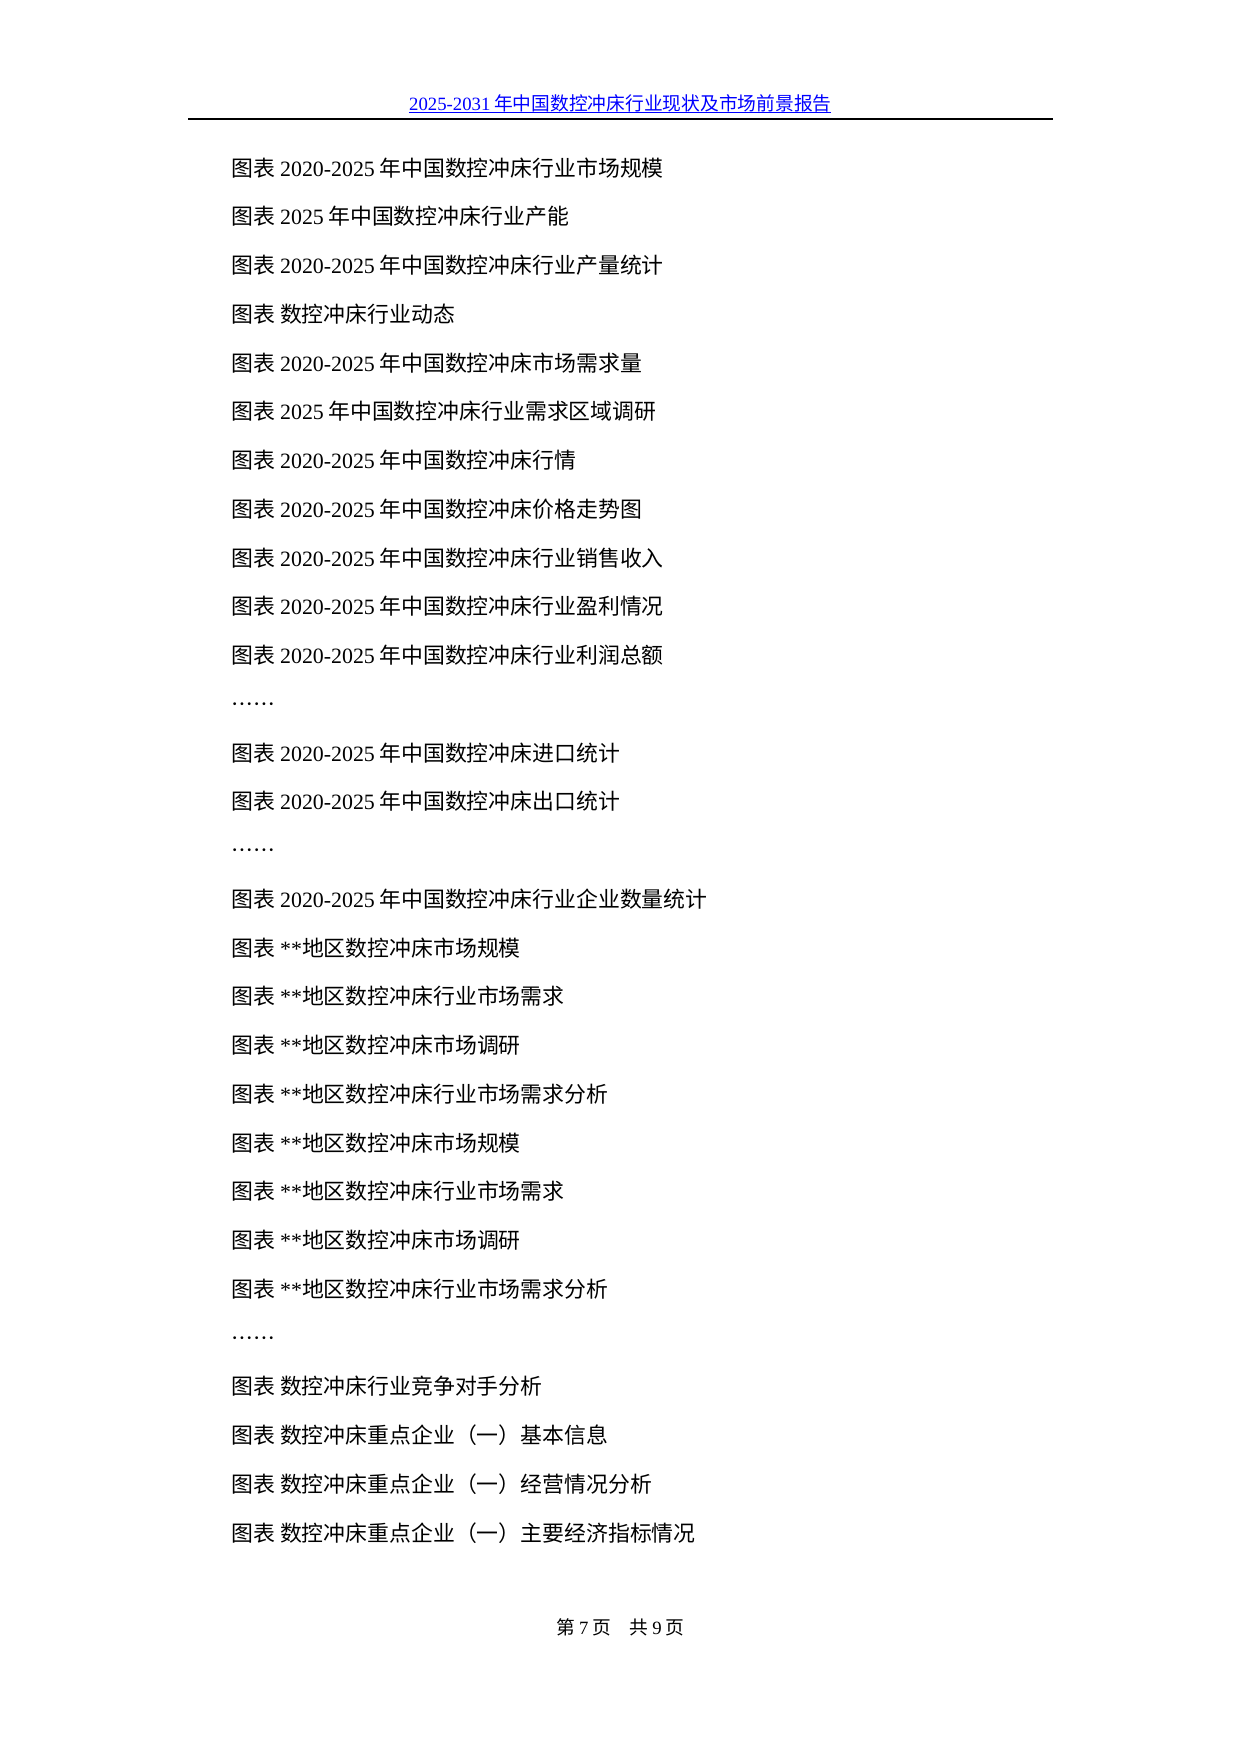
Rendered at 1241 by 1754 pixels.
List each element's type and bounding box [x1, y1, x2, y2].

text [187, 150, 1053, 1548]
